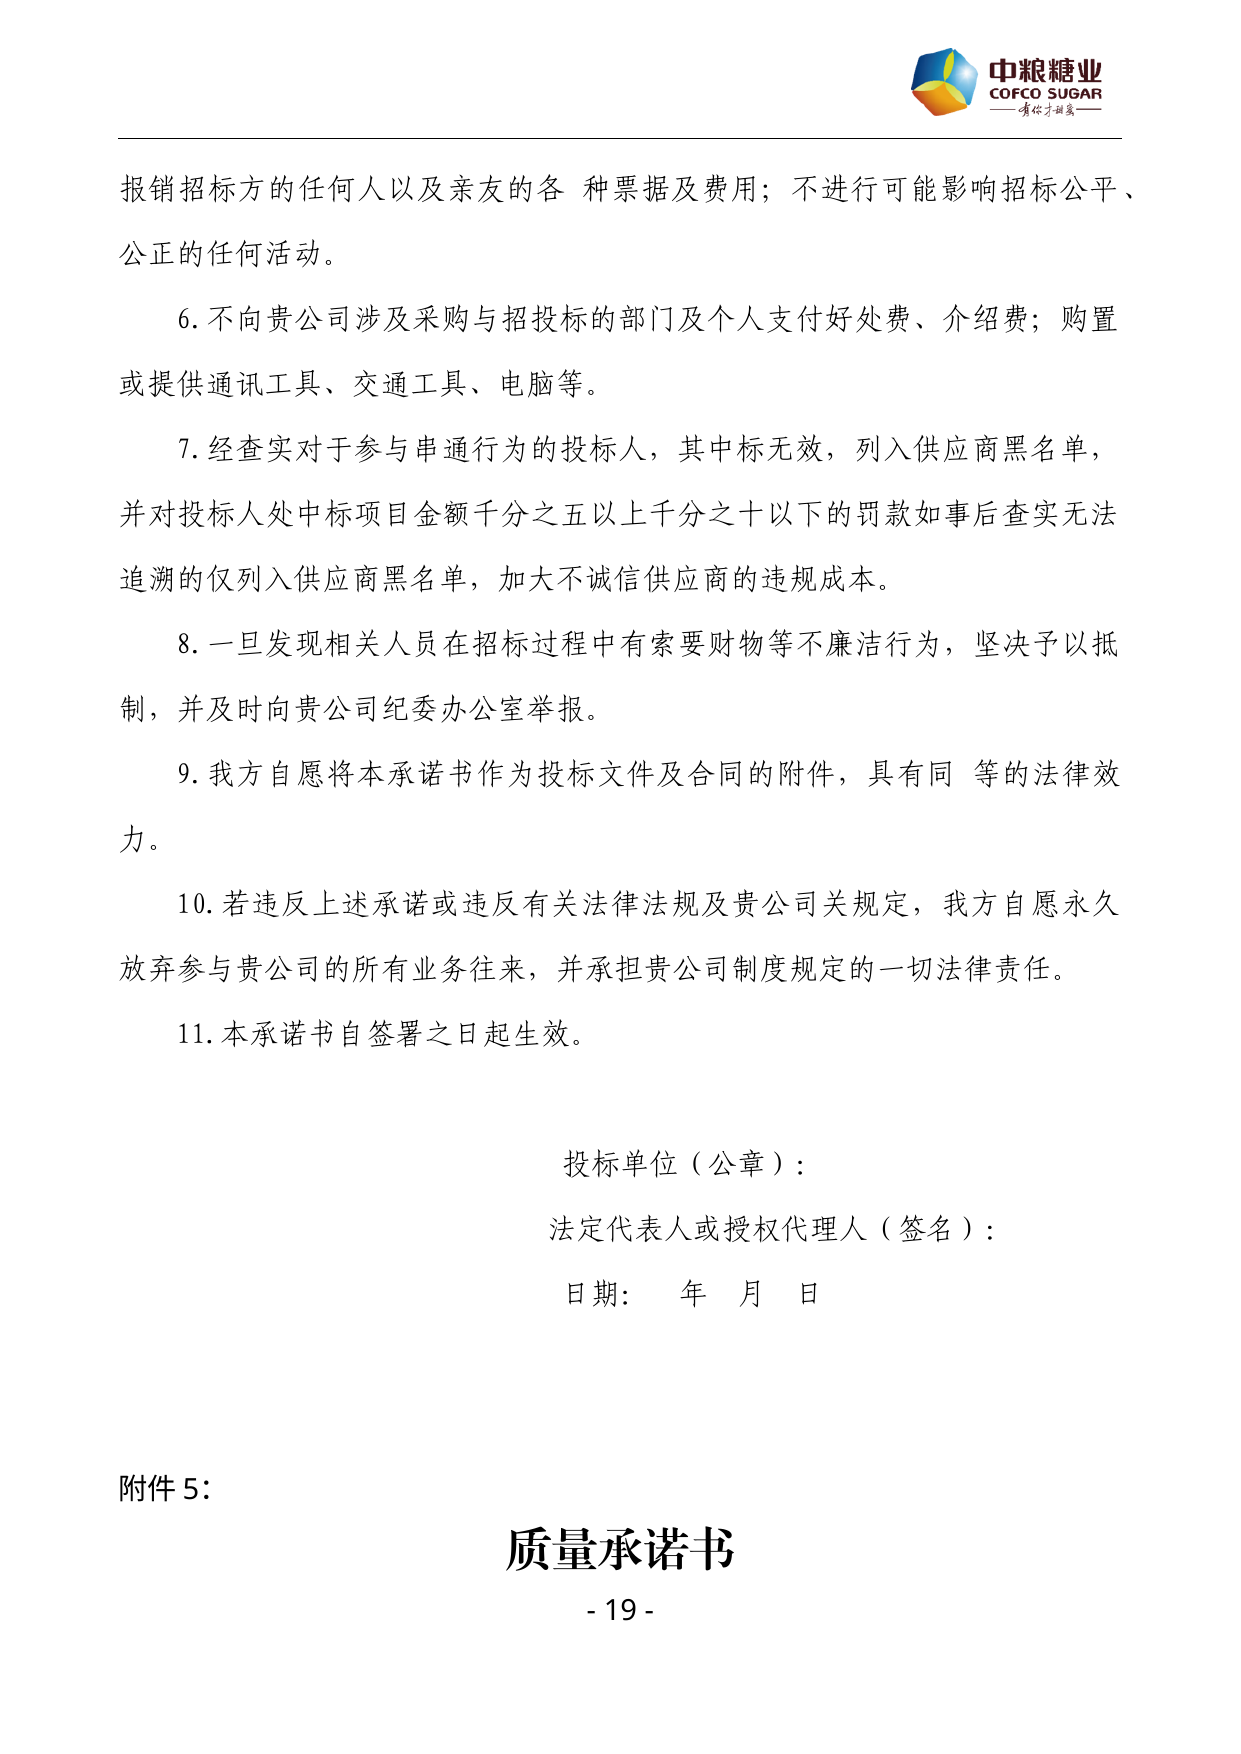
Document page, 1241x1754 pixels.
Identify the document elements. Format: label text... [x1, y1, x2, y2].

text 10.若违反上述承诺或违反有关法律法规及贵公司关规定，我方自愿永久放弃参与贵公司的所有业务往来，并承担贵公司制度规定的一切法律责任。 [118, 870, 1122, 1000]
text 6.不向贵公司涉及采购与招投标的部门及个人支付好处费、介绍费；购置或提供通讯工具、交通工具、电脑等。 [118, 285, 1122, 415]
picture [893, 41, 1122, 128]
text 投标单位（公章）： [118, 1130, 1122, 1195]
text 7.经查实对于参与串通行为的投标人，其中标无效，列入供应商黑名单，并对投标人处中标项目金额千分之五以上千分之十以下的罚款如事后查实无法追溯的仅列入供应商黑名单，加大不诚信供应商的违规成本。 [118, 415, 1122, 610]
text 法定代表人或授权代理人（签名）： [118, 1195, 1122, 1260]
text 11.本承诺书自签署之日起生效。 [118, 1000, 1122, 1065]
text 附件5： [118, 1455, 1122, 1520]
text 日期： 年 月 日 [118, 1260, 1122, 1325]
text 质量承诺书 [118, 1520, 1122, 1585]
text 8.一旦发现相关人员在招标过程中有索要财物等不廉洁行为，坚决予以抵制，并及时向贵公司纪委办公室举报。 [118, 610, 1122, 740]
text 9.我方自愿将本承诺书作为投标文件及合同的附件，具有同 等的法律效力。 [118, 740, 1122, 870]
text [118, 155, 1122, 285]
